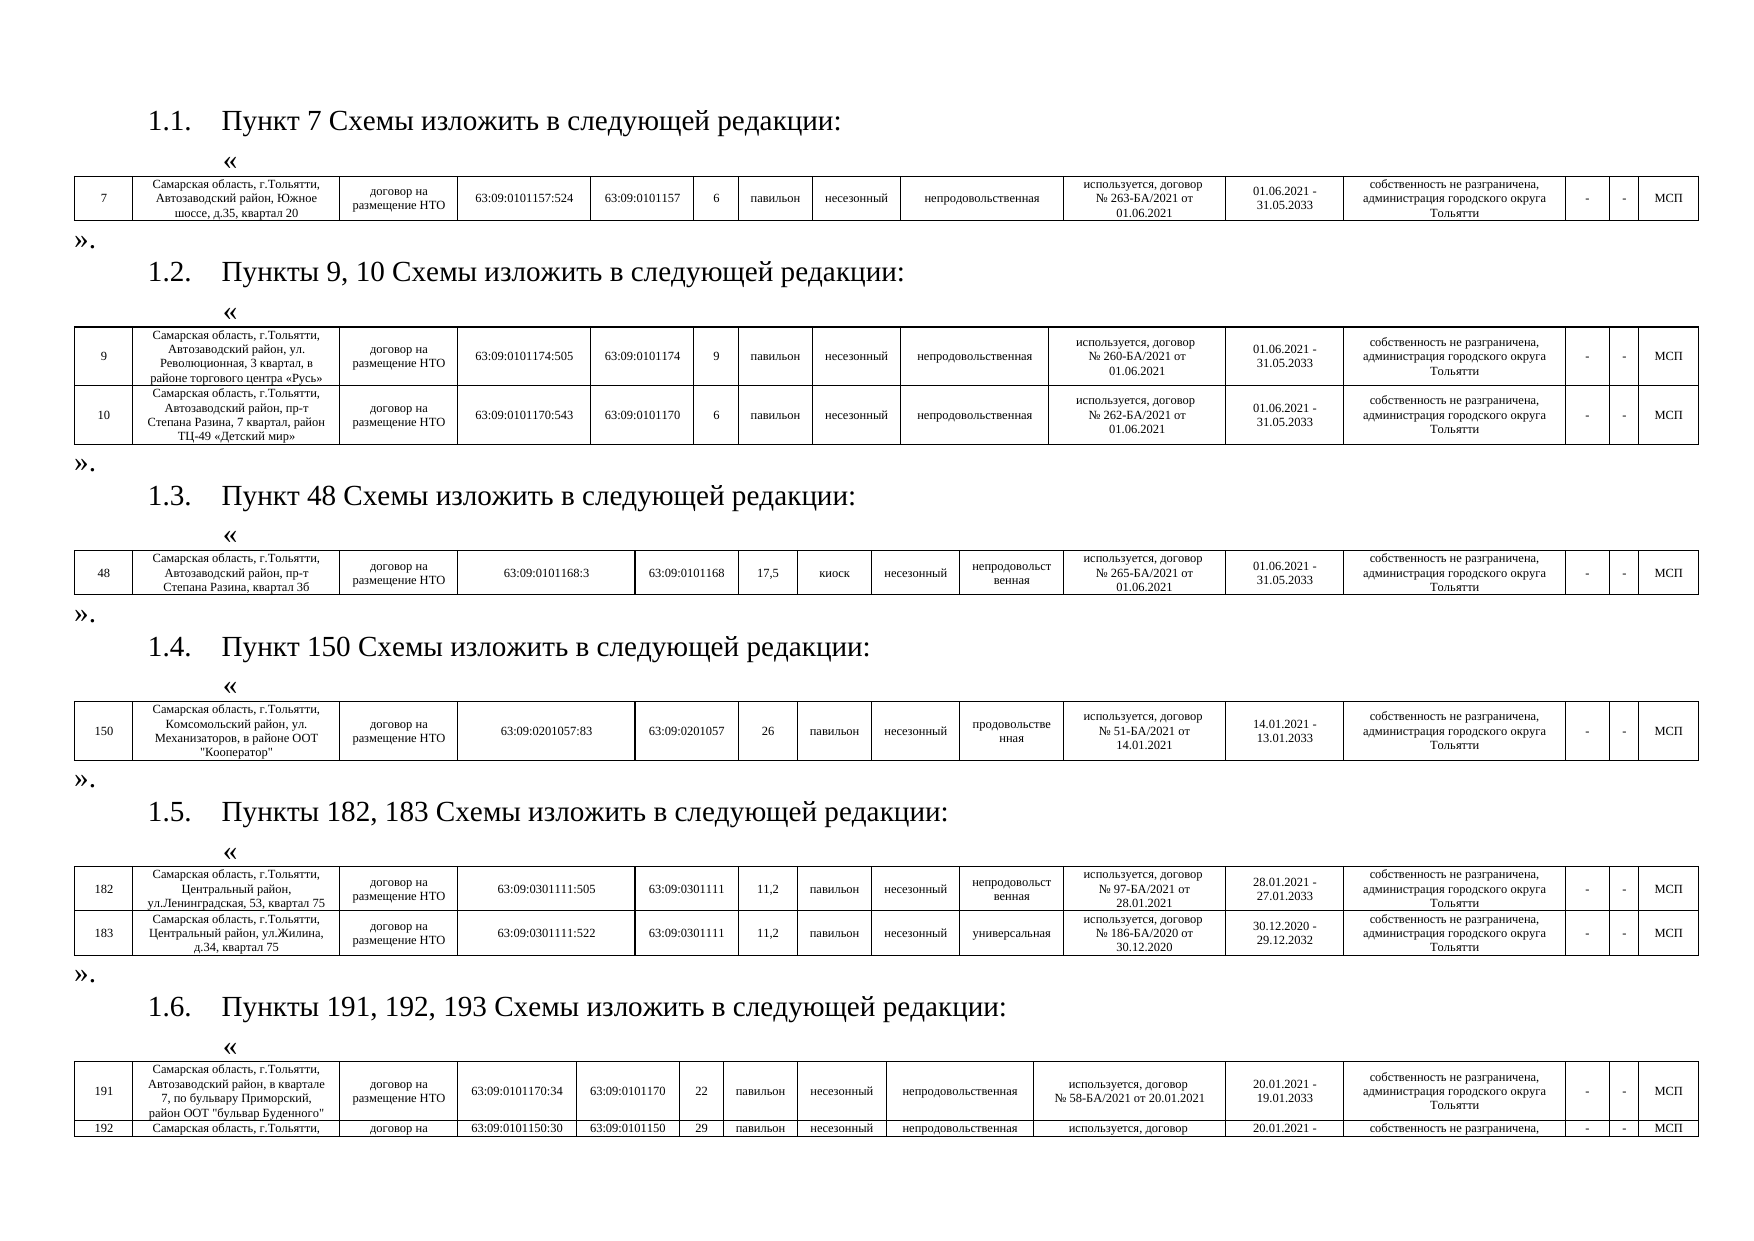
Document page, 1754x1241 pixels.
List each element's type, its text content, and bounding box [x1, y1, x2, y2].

table_header 63:09:0101174:505 [458, 328, 590, 385]
table_cell МСП [1639, 1121, 1698, 1136]
table_header - [1610, 702, 1638, 759]
table_header несезонный [798, 1062, 886, 1120]
table_header 9 [75, 328, 132, 385]
table_cell 192 [75, 1121, 132, 1136]
table_header МСП [1639, 177, 1698, 220]
table_header МСП [1639, 1062, 1698, 1120]
table_header договор на размещение НТО [340, 702, 457, 759]
table_header 63:09:0101157:524 [458, 177, 590, 220]
table_cell несезонный [798, 1121, 886, 1136]
text « [149, 833, 1639, 866]
table_cell 11,2 [739, 911, 797, 954]
table_cell - [1610, 1121, 1638, 1136]
table_header 28.01.2021 - 27.01.2033 [1226, 867, 1343, 910]
table_cell несезонный [813, 386, 900, 443]
text « [149, 667, 1639, 701]
table_header павильон [739, 177, 812, 220]
text ». [74, 445, 1639, 478]
table_header 63:09:0301111:505 [458, 867, 634, 910]
table_header 63:09:0201057 [636, 702, 738, 759]
table_header Самарская область, г.Тольятти, Комсомольский район, ул. Механизаторов, в районе ООТ "Кооператор" [133, 702, 339, 759]
table_header 01.06.2021 - 31.05.2033 [1226, 177, 1343, 220]
table_cell несезонный [872, 911, 959, 954]
table_header непродовольственная [960, 551, 1063, 594]
table_cell 63:09:0301111 [636, 911, 738, 954]
table_header несезонный [872, 551, 959, 594]
table_cell павильон [798, 911, 871, 954]
table_cell - [1566, 911, 1609, 954]
list Пункты 9, 10 Схемы изложить в следующей редакции: [74, 254, 1639, 288]
table_header Самарская область, г.Тольятти, Центральный район, ул.Ленинградская, 53, квартал 75 [133, 867, 339, 910]
table_cell - [1566, 1121, 1609, 1136]
table_cell непродовольственная [901, 386, 1048, 443]
table_header 01.06.2021 - 31.05.2033 [1226, 328, 1343, 385]
table_cell МСП [1639, 911, 1698, 954]
table_header 01.06.2021 - 31.05.2033 [1226, 551, 1343, 594]
table_header 11,2 [739, 867, 797, 910]
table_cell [1226, 1121, 1343, 1136]
table_header 191 [75, 1062, 132, 1120]
table_header 63:09:0101170:34 [458, 1062, 576, 1120]
table_header несезонный [872, 702, 959, 759]
table_cell 63:09:0101150:30 [458, 1121, 576, 1136]
table_header 6 [694, 177, 738, 220]
list Пункт 150 Схемы изложить в следующей редакции: [75, 629, 1639, 662]
table_cell 6 [694, 386, 738, 443]
table_cell используется, договор № 262-БА/2021 от 01.06.2021 [1049, 386, 1225, 443]
table_header Самарская область, г.Тольятти, Автозаводский район, в квартале 7, по бульвару Приморский, район ООТ "бульвар Буденного" [133, 1062, 339, 1120]
table_cell 01.06.2021 - 31.05.2033 [1226, 386, 1343, 443]
table_cell договор на размещение НТО [340, 386, 457, 443]
table_header несезонный [872, 867, 959, 910]
table_header 150 [75, 702, 132, 759]
table_header 63:09:0101170 [577, 1062, 679, 1120]
table_header собственность не разграничена, администрация городского округа Тольятти [1344, 177, 1565, 220]
table_cell - [1610, 386, 1638, 443]
table_header 20.01.2021 - 19.01.2033 [1226, 1062, 1343, 1120]
table_cell Самарская область, г.Тольятти, Автозаводский район, пр-т Степана Разина, 7 квартал, район ТЦ-49 «Детский мир» [133, 386, 339, 443]
table_header - [1610, 551, 1638, 594]
list Пункты 191, 192, 193 Схемы изложить в следующей редакции: [74, 989, 1639, 1023]
table_header продовольственная [960, 702, 1063, 759]
table_cell 183 [75, 911, 132, 954]
table_header - [1566, 1062, 1609, 1120]
table_header Самарская область, г.Тольятти, Автозаводский район, пр-т Степана Разина, квартал 3б [133, 551, 339, 594]
list Пункты 182, 183 Схемы изложить в следующей редакции: [74, 794, 1639, 828]
text « [149, 517, 1639, 550]
table_header - [1566, 328, 1609, 385]
table_cell павильон [739, 386, 812, 443]
table_header 26 [739, 702, 797, 759]
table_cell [1034, 1121, 1225, 1136]
table_header используется, договор № 58-БА/2021 от 20.01.2021 [1034, 1062, 1225, 1120]
table_cell собственность не разграничена, администрация городского округа Тольятти [1344, 386, 1565, 443]
table_cell 63:09:0101150 [577, 1121, 679, 1136]
text « [149, 293, 1639, 326]
text « [149, 142, 1639, 176]
text ». [74, 595, 1639, 629]
table_header договор на размещение НТО [340, 867, 457, 910]
table_header МСП [1639, 867, 1698, 910]
table_header используется, договор № 260-БА/2021 от 01.06.2021 [1049, 328, 1225, 385]
table_cell павильон [724, 1121, 797, 1136]
table_header МСП [1639, 702, 1698, 759]
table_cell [1344, 1121, 1565, 1136]
table_cell МСП [1639, 386, 1698, 443]
table_header павильон [724, 1062, 797, 1120]
table_header МСП [1639, 328, 1698, 385]
table_header - [1610, 867, 1638, 910]
table_cell 29 [680, 1121, 723, 1136]
table_header непродовольственная [887, 1062, 1033, 1120]
table_header 182 [75, 867, 132, 910]
table_cell универсальная [960, 911, 1063, 954]
table_cell договор на размещение НТО [340, 911, 457, 954]
table_header 63:09:0101168:3 [458, 551, 634, 594]
table_header собственность не разграничена, администрация городского округа Тольятти [1344, 551, 1565, 594]
table_header - [1610, 177, 1638, 220]
table_header собственность не разграничена, администрация городского округа Тольятти [1344, 702, 1565, 759]
table_cell используется, договор № 186-БА/2020 от 30.12.2020 [1064, 911, 1225, 954]
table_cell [133, 1121, 339, 1136]
table_header 9 [694, 328, 738, 385]
table_header Самарская область, г.Тольятти, Автозаводский район, Южное шоссе, д.35, квартал 20 [133, 177, 339, 220]
table_cell 63:09:0101170:543 [458, 386, 590, 443]
table_cell - [1566, 386, 1609, 443]
table_header используется, договор № 265-БА/2021 от 01.06.2021 [1064, 551, 1225, 594]
list Пункт 48 Схемы изложить в следующей редакции: [74, 478, 1639, 512]
table_cell 30.12.2020 - 29.12.2032 [1226, 911, 1343, 954]
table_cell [340, 1121, 457, 1136]
table_header используется, договор № 51-БА/2021 от 14.01.2021 [1064, 702, 1225, 759]
table_header Самарская область, г.Тольятти, Автозаводский район, ул. Революционная, 3 квартал, в районе торгового центра «Русь» [133, 328, 339, 385]
table_header договор на размещение НТО [340, 328, 457, 385]
table_header используется, договор № 263-БА/2021 от 01.06.2021 [1064, 177, 1225, 220]
table_header павильон [739, 328, 812, 385]
table_header непродовольственная [901, 328, 1048, 385]
table_cell собственность не разграничена, администрация городского округа Тольятти [1344, 911, 1565, 954]
table_header 63:09:0101174 [591, 328, 693, 385]
table_header договор на размещение НТО [340, 551, 457, 594]
text ». [74, 761, 1639, 794]
table_cell 63:09:0101170 [591, 386, 693, 443]
table_header - [1566, 702, 1609, 759]
table_header договор на размещение НТО [340, 177, 457, 220]
table_header - [1566, 177, 1609, 220]
table_header 22 [680, 1062, 723, 1120]
table_header используется, договор № 97-БА/2021 от 28.01.2021 [1064, 867, 1225, 910]
table_header - [1566, 867, 1609, 910]
table_header 14.01.2021 -13.01.2033 [1226, 702, 1343, 759]
table_header 7 [75, 177, 132, 220]
table_cell непродовольственная [887, 1121, 1033, 1136]
table_header МСП [1639, 551, 1698, 594]
table_header 63:09:0301111 [636, 867, 738, 910]
table_header 63:09:0101157 [591, 177, 693, 220]
table_header - [1610, 328, 1638, 385]
table_header павильон [798, 867, 871, 910]
table_header несезонный [813, 328, 900, 385]
table_header 63:09:0101168 [636, 551, 738, 594]
table_header непродовольственная [960, 867, 1063, 910]
table_header собственность не разграничена, администрация городского округа Тольятти [1344, 1062, 1565, 1120]
table_header договор на размещение НТО [340, 1062, 457, 1120]
table_header собственность не разграничена, администрация городского округа Тольятти [1344, 867, 1565, 910]
table_header 63:09:0201057:83 [458, 702, 634, 759]
table_header 48 [75, 551, 132, 594]
list Пункт 7 Схемы изложить в следующей редакции: [74, 103, 1639, 137]
table_header киоск [798, 551, 871, 594]
table_cell - [1610, 911, 1638, 954]
table_header непродовольственная [901, 177, 1063, 220]
table_header собственность не разграничена, администрация городского округа Тольятти [1344, 328, 1565, 385]
text « [149, 1028, 1639, 1061]
table_header несезонный [813, 177, 900, 220]
table_header - [1566, 551, 1609, 594]
table_header павильон [798, 702, 871, 759]
text ». [74, 221, 1639, 254]
text ». [74, 956, 1639, 989]
table_cell 63:09:0301111:522 [458, 911, 634, 954]
table_cell Самарская область, г.Тольятти, Центральный район, ул.Жилина, д.34, квартал 75 [133, 911, 339, 954]
table_cell 10 [75, 386, 132, 443]
table_header - [1610, 1062, 1638, 1120]
table_header 17,5 [739, 551, 797, 594]
